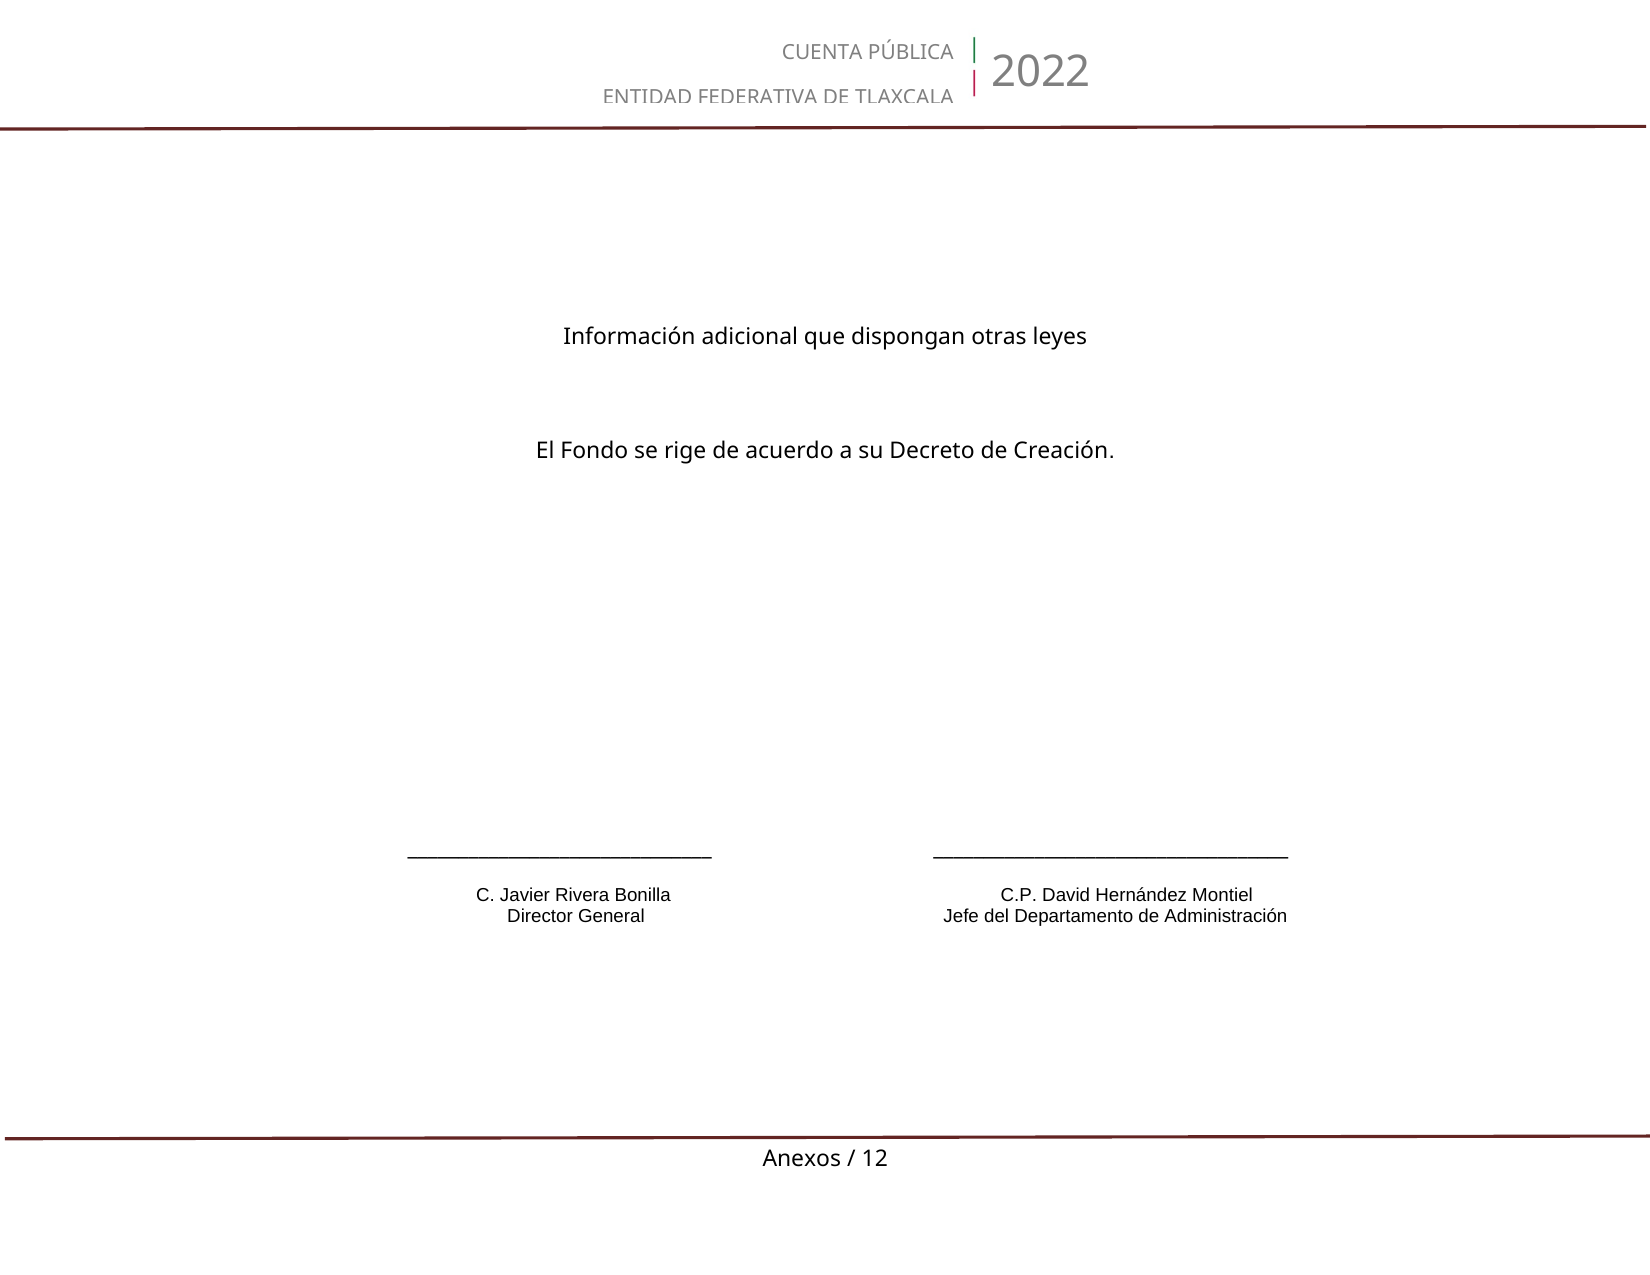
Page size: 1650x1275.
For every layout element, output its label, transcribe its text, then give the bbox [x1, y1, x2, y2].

text Director General Jefe del Departamento de Administración [112, 905, 1538, 926]
text El Fondo se rige de acuerdo a su Decreto de Creación. [112, 434, 1538, 465]
picture [968, 28, 985, 99]
text Información adicional que dispongan otras leyes [112, 320, 1538, 352]
text C. Javier Rivera Bonilla C.P. David Hernández Montiel [112, 883, 1538, 905]
text ______________________________ ___________________________________ [333, 831, 1538, 862]
